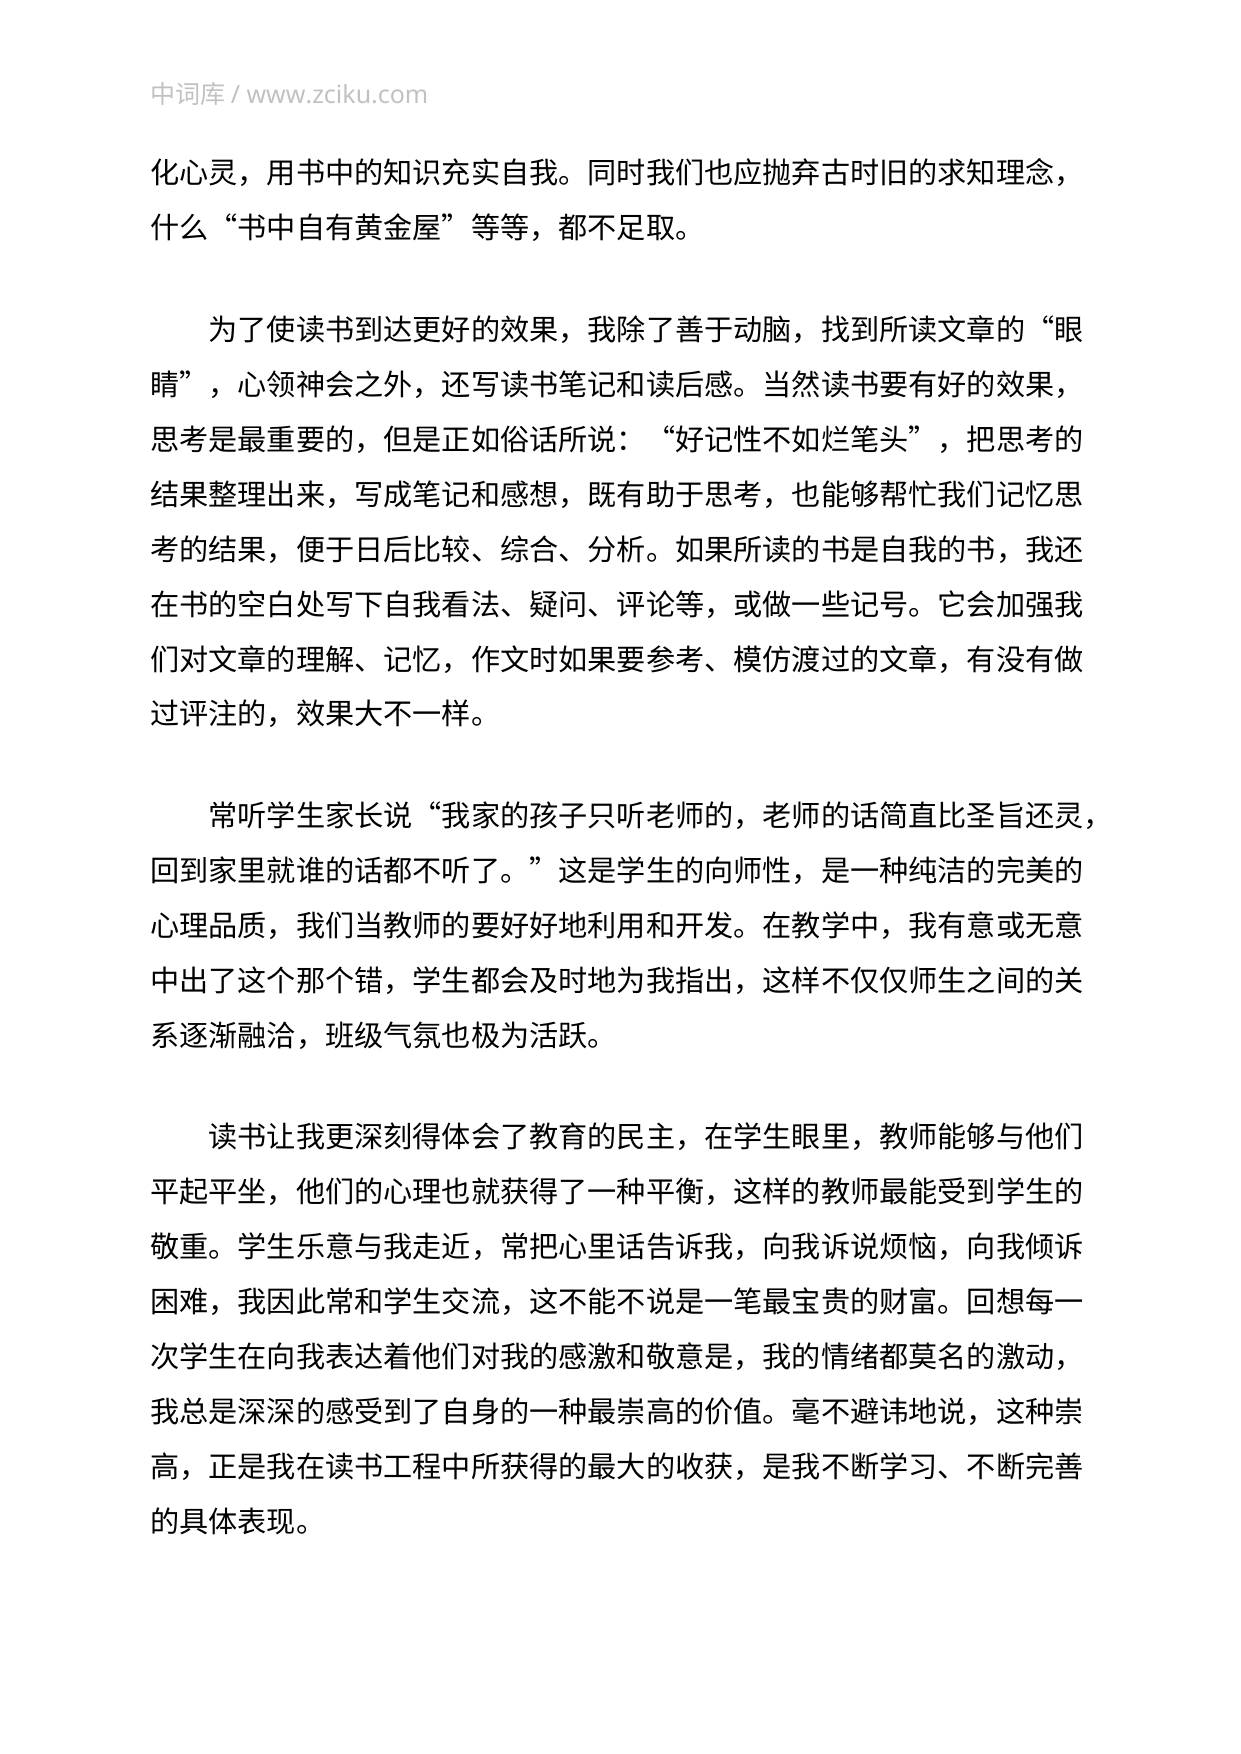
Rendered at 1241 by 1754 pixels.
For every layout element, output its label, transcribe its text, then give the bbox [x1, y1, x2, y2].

text 读书让我更深刻得体会了教育的民主，在学生眼里，教师能够与他们平起平坐，他们的心理也就获得了一种平衡，这样的教师最能受到学生的敬重。学生乐意与我走近，常把心里话告诉我，向我诉说烦恼，向我倾诉困难，我因此常和学生交流，这不能不说是一笔最宝贵的财富。回想每一次学生在向我表达着他们对我的感激和敬意是，我的情绪都莫名的激动，我总是深深的感受到了自身的一种最崇高的价值。毫不避讳地说，这种崇高，正是我在读书工程中所获得的最大的收获，是我不断学习、不断完善的具体表现。 [150, 1114, 1090, 1541]
text 常听学生家长说“我家的孩子只听老师的，老师的话简直比圣旨还灵，回到家里就谁的话都不听了。”这是学生的向师性，是一种纯洁的完美的心理品质，我们当教师的要好好地利用和开发。在教学中，我有意或无意中出了这个那个错，学生都会及时地为我指出，这样不仅仅师生之间的关系逐渐融洽，班级气氛也极为活跃。 [150, 793, 1090, 1054]
text 为了使读书到达更好的效果，我除了善于动脑，找到所读文章的“眼睛”，心领神会之外，还写读书笔记和读后感。当然读书要有好的效果，思考是最重要的，但是正如俗话所说：“好记性不如烂笔头”，把思考的结果整理出来，写成笔记和感想，既有助于思考，也能够帮忙我们记忆思考的结果，便于日后比较、综合、分析。如果所读的书是自我的书，我还在书的空白处写下自我看法、疑问、评论等，或做一些记号。它会加强我们对文章的理解、记忆，作文时如果要参考、模仿渡过的文章，有没有做过评注的，效果大不一样。 [150, 307, 1090, 733]
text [150, 150, 1090, 247]
